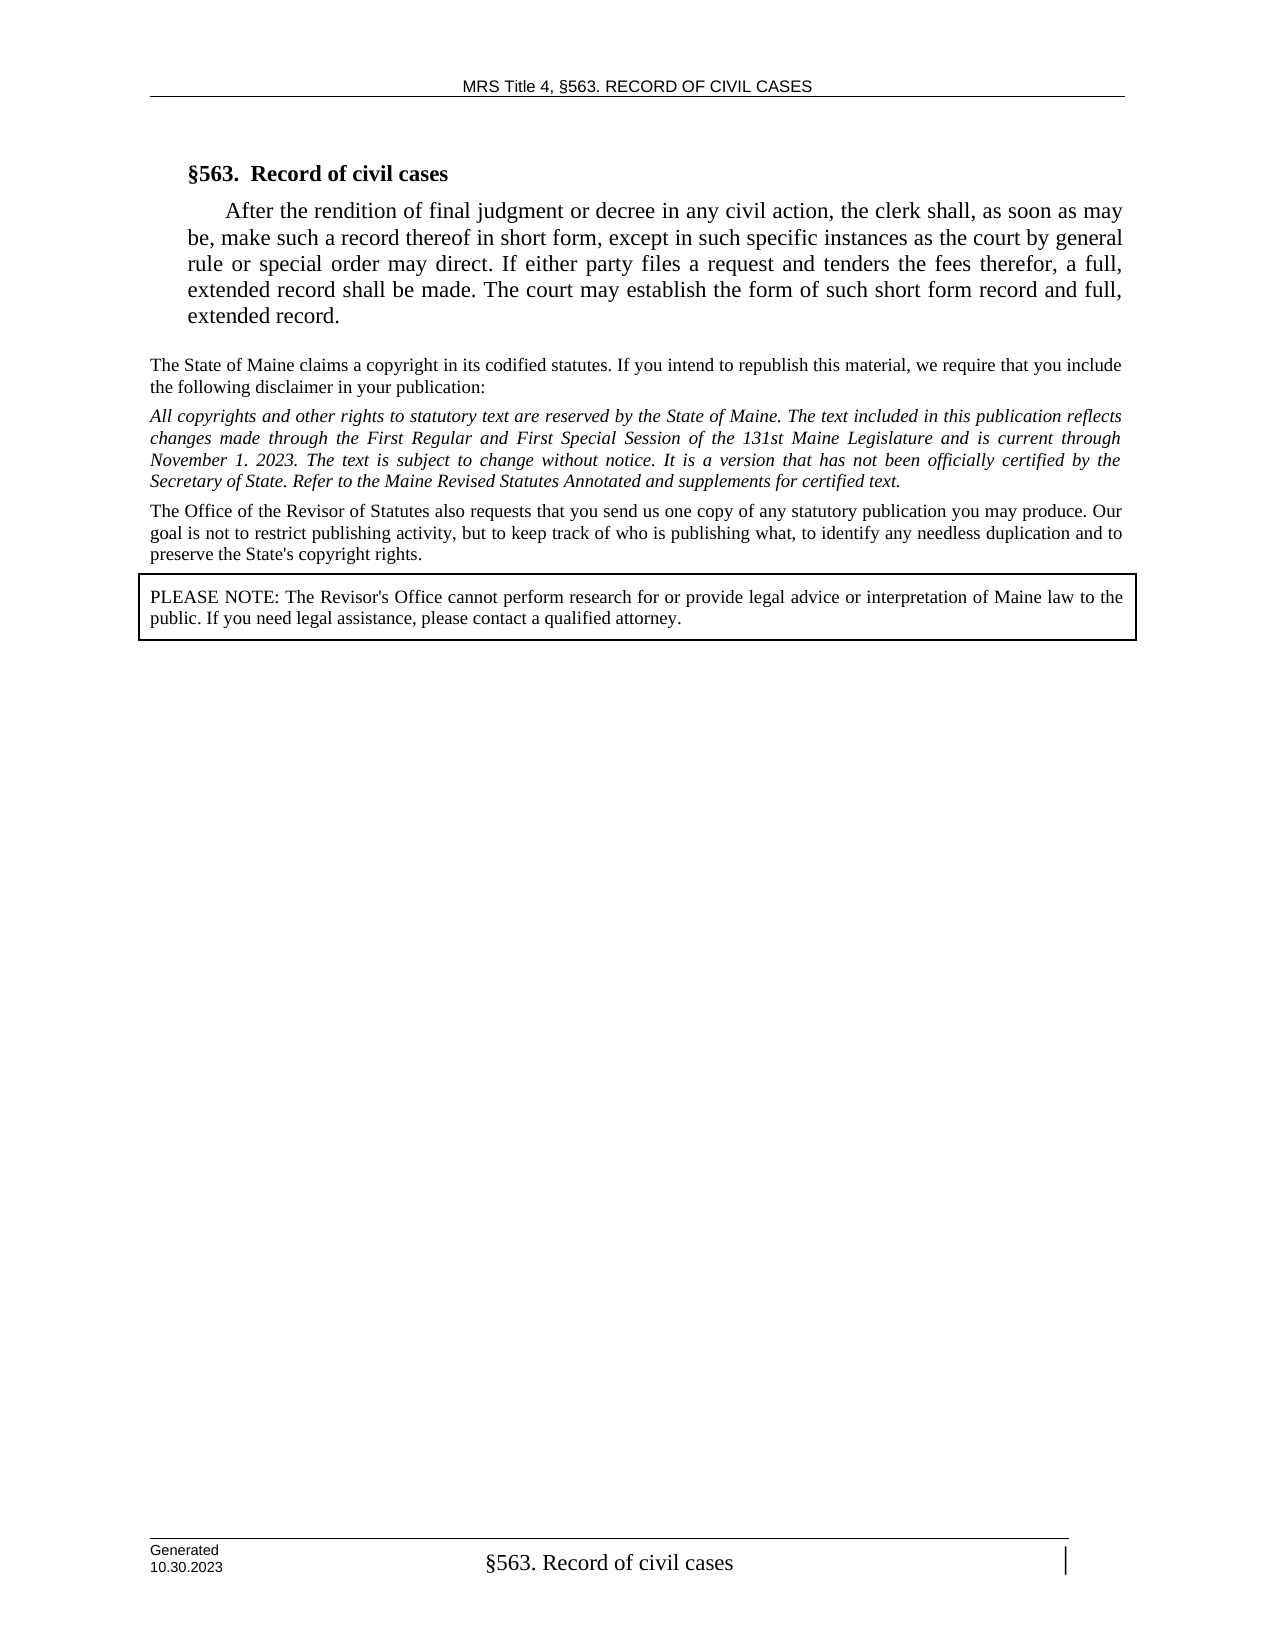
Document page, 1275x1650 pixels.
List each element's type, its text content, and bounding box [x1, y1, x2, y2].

text All copyrights and other rights to statutory text are reserved by the State of Maine. The text included in this publication reflects changes made through the First Regular and First Special Session of the 131st Maine Legislature and is current through November 1. 2023 . The text is subject to change without notice. It is a version that has not been officially certified by the Secretary of State. Refer to the Maine Revised Statutes Annotated and supplements for certified text. [150, 405, 1125, 492]
text PLEASE NOTE: The Revisor's Office cannot perform research for or provide legal advice or interpretation of Maine law to the public. If you need legal assistance, please contact a qualified attorney. [140, 575, 1135, 639]
text The Office of the Revisor of Statutes also requests that you send us one copy of any statutory publication you may produce. Our goal is not to restrict publishing activity, but to keep track of who is publishing what, to identify any needless duplication and to preserve the State's copyright rights. [150, 500, 1125, 565]
text After the rendition of final judgment or decree in any civil action, the clerk shall, as soon as may be, make such a record thereof in short form, except in such specific instances as the court by general rule or special order may direct. If either party files a request and tenders the fees therefor, a full, extended record shall be made. The court may establish the form of such short form record and full, extended record. [187, 197, 1125, 329]
text The State of Maine claims a copyright in its codified statutes. If you intend to republish this material, we require that you include the following disclaimer in your publication: [150, 354, 1125, 397]
text §563. Record of civil cases [187, 160, 1125, 187]
